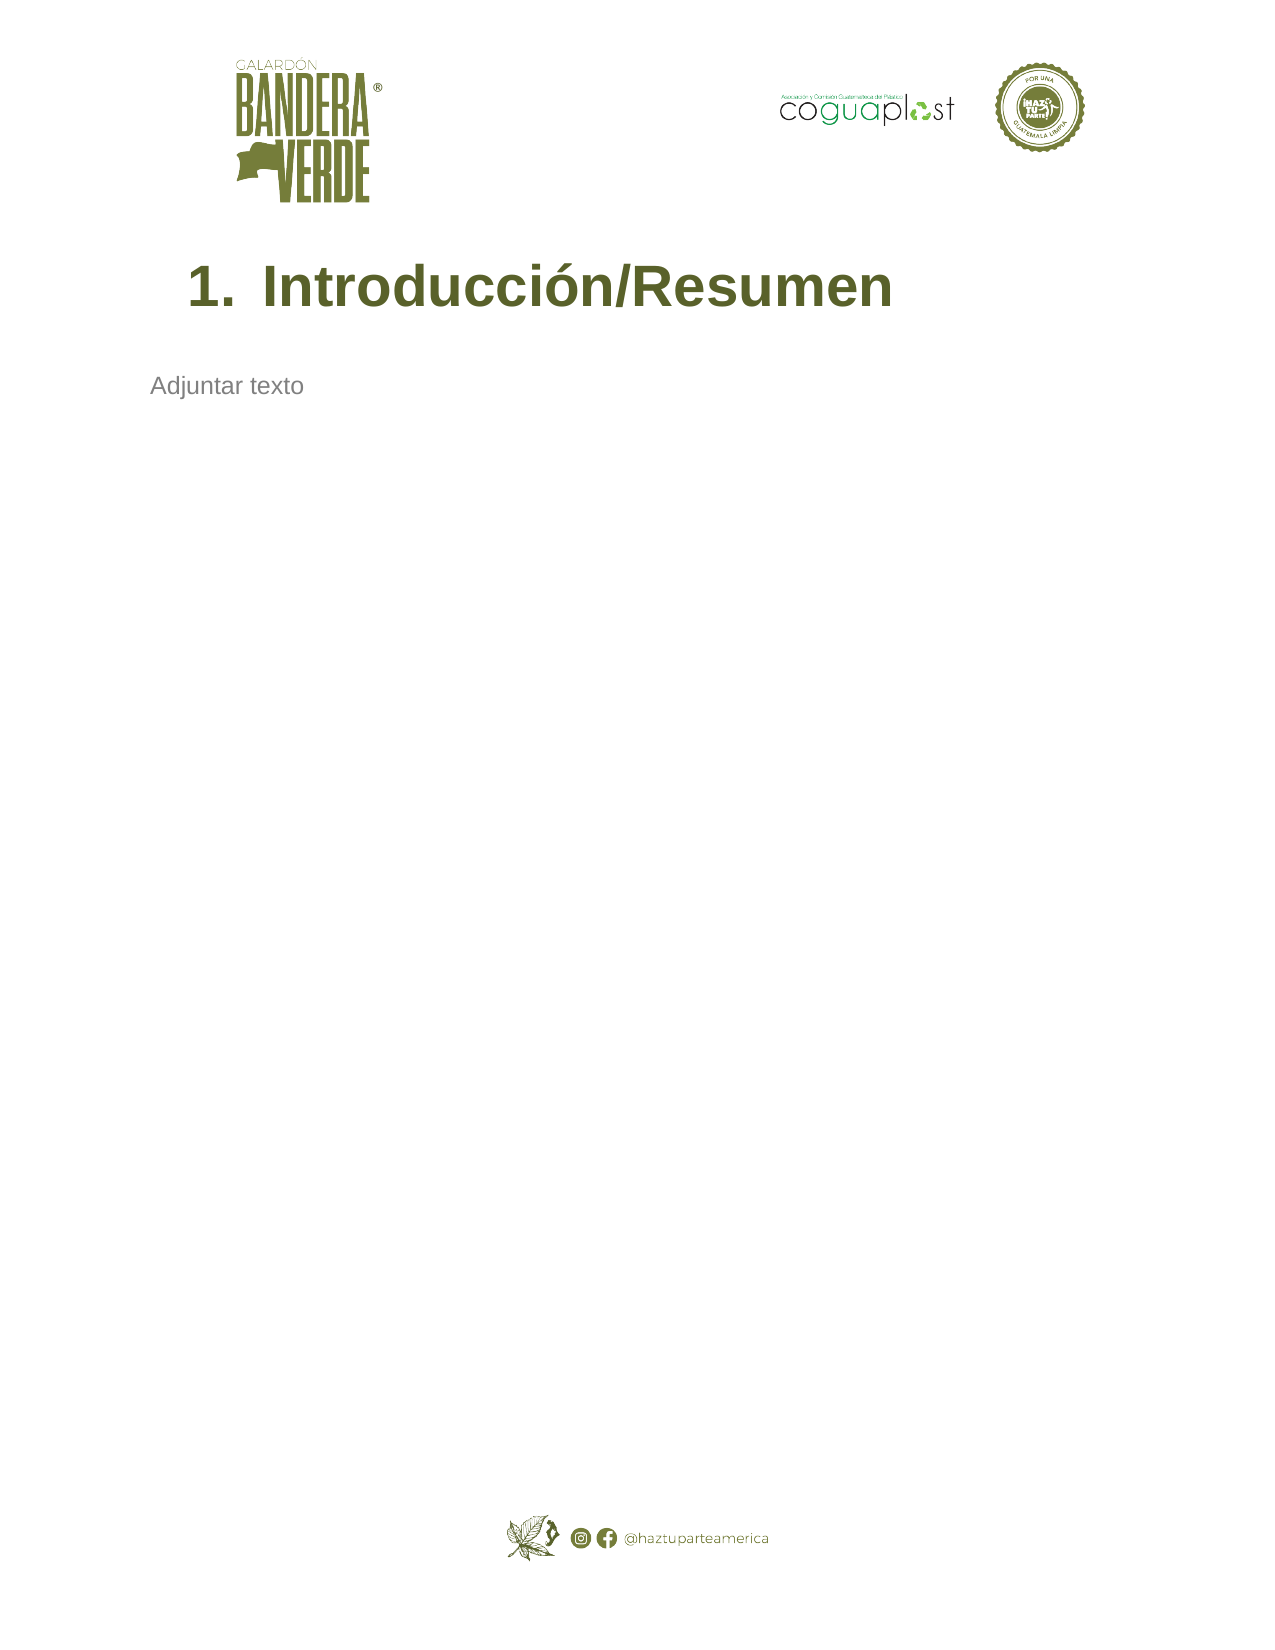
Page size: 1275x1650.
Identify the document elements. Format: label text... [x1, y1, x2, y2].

subtitle Introducción/Resumen [187, 252, 1125, 319]
picture [150, 1483, 1125, 1597]
text Adjuntar texto [150, 371, 1125, 400]
picture [160, 16, 1136, 217]
